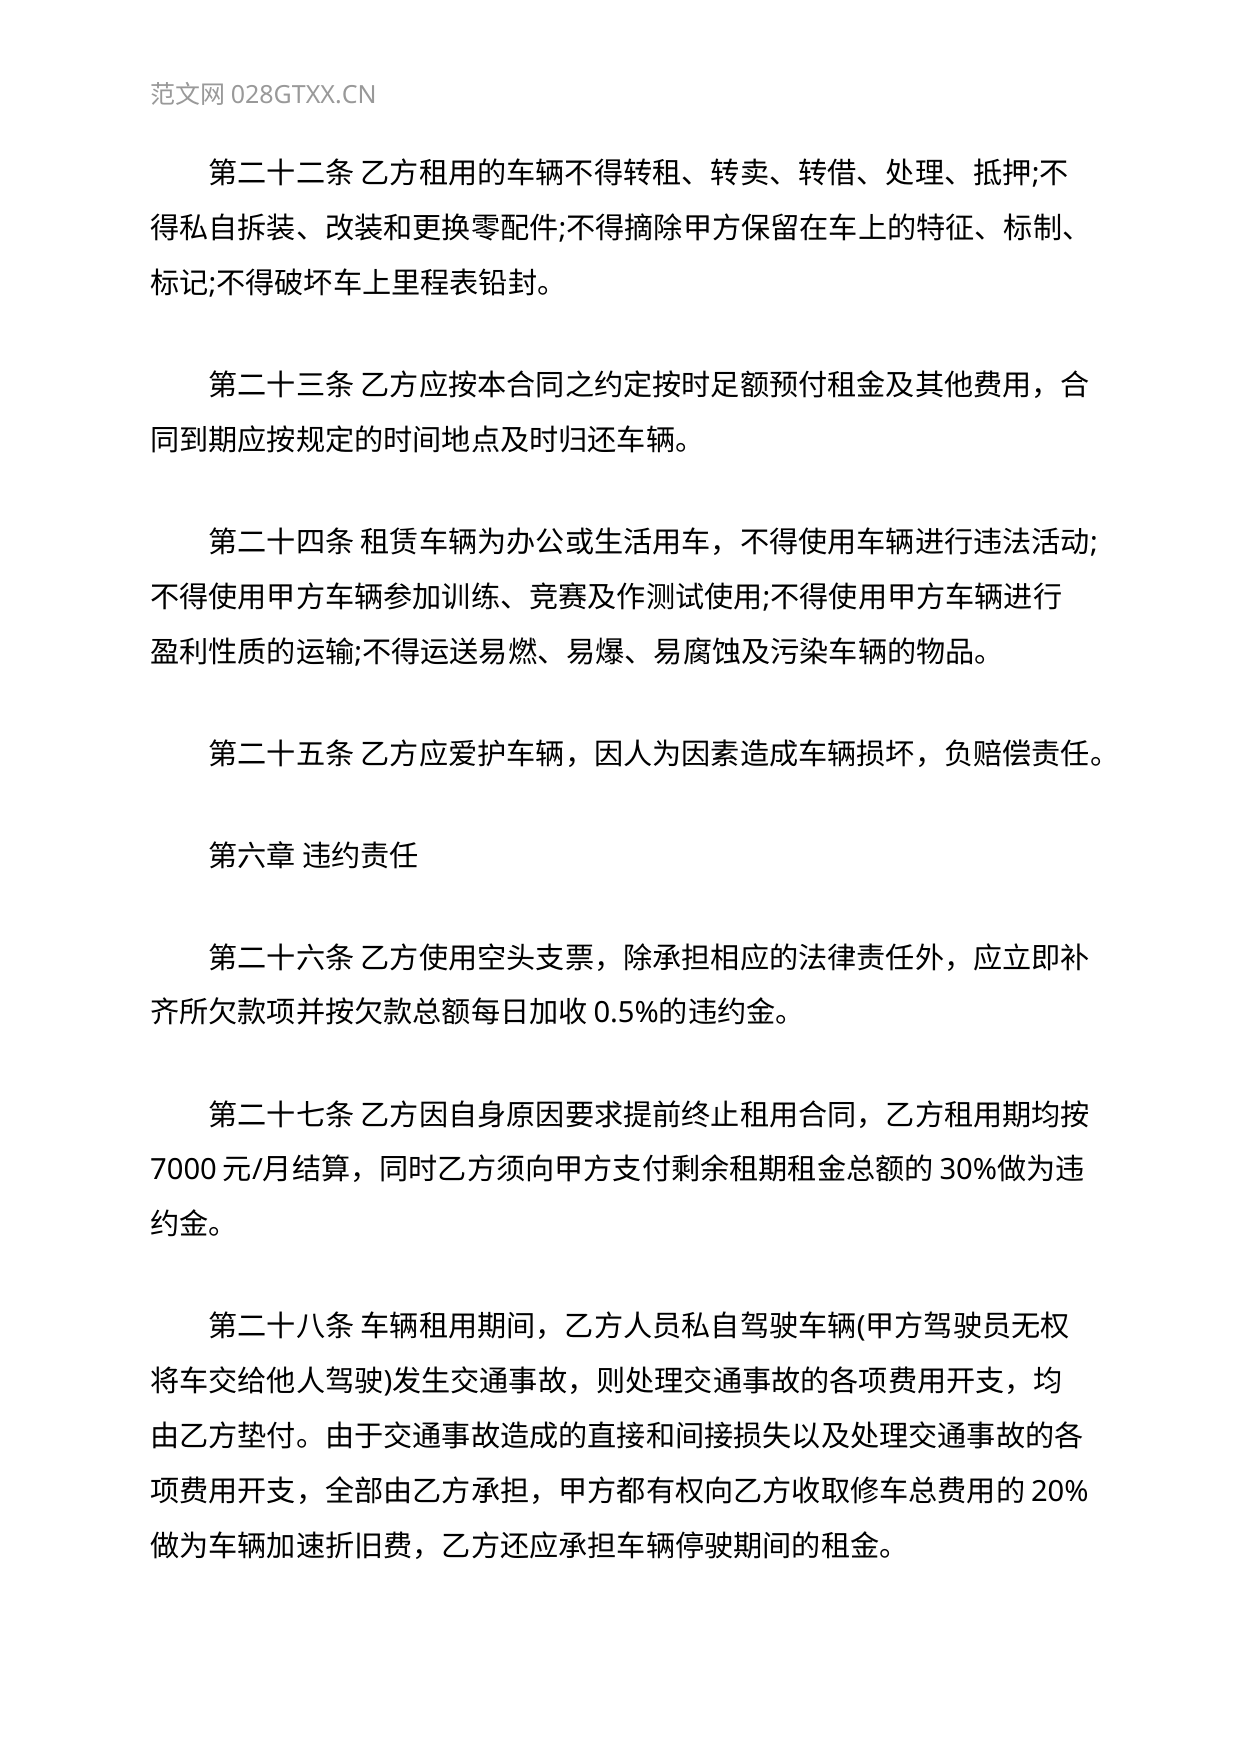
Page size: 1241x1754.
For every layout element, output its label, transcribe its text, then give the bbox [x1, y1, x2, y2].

text 第二十五条 乙方应爱护车辆，因人为因素造成车辆损坏，负赔偿责任。 [150, 731, 1090, 773]
text 第二十六条 乙方使用空头支票，除承担相应的法律责任外，应立即补齐所欠款项并按欠款总额每日加收0.5%的违约金。 [150, 934, 1090, 1031]
text 第二十三条 乙方应按本合同之约定按时足额预付租金及其他费用，合同到期应按规定的时间地点及时归还车辆。 [150, 362, 1090, 459]
text 第二十四条 租赁车辆为办公或生活用车，不得使用车辆进行违法活动;不得使用甲方车辆参加训练、竞赛及作测试使用;不得使用甲方车辆进行盈利性质的运输;不得运送易燃、易爆、易腐蚀及污染车辆的物品。 [150, 519, 1090, 671]
text 第二十八条 车辆租用期间，乙方人员私自驾驶车辆(甲方驾驶员无权将车交给他人驾驶)发生交通事故，则处理交通事故的各项费用开支，均由乙方垫付。由于交通事故造成的直接和间接损失以及处理交通事故的各项费用开支，全部由乙方承担，甲方都有权向乙方收取修车总费用的20%做为车辆加速折旧费，乙方还应承担车辆停驶期间的租金。 [150, 1303, 1090, 1565]
text 第二十七条 乙方因自身原因要求提前终止租用合同，乙方租用期均按7000元/月结算，同时乙方须向甲方支付剩余租期租金总额的30%做为违约金。 [150, 1091, 1090, 1243]
text 第二十二条 乙方租用的车辆不得转租、转卖、转借、处理、抵押;不得私自拆装、改装和更换零配件;不得摘除甲方保留在车上的特征、标制、标记;不得破坏车上里程表铅封。 [150, 150, 1090, 302]
text 第六章 违约责任 [150, 832, 1090, 875]
